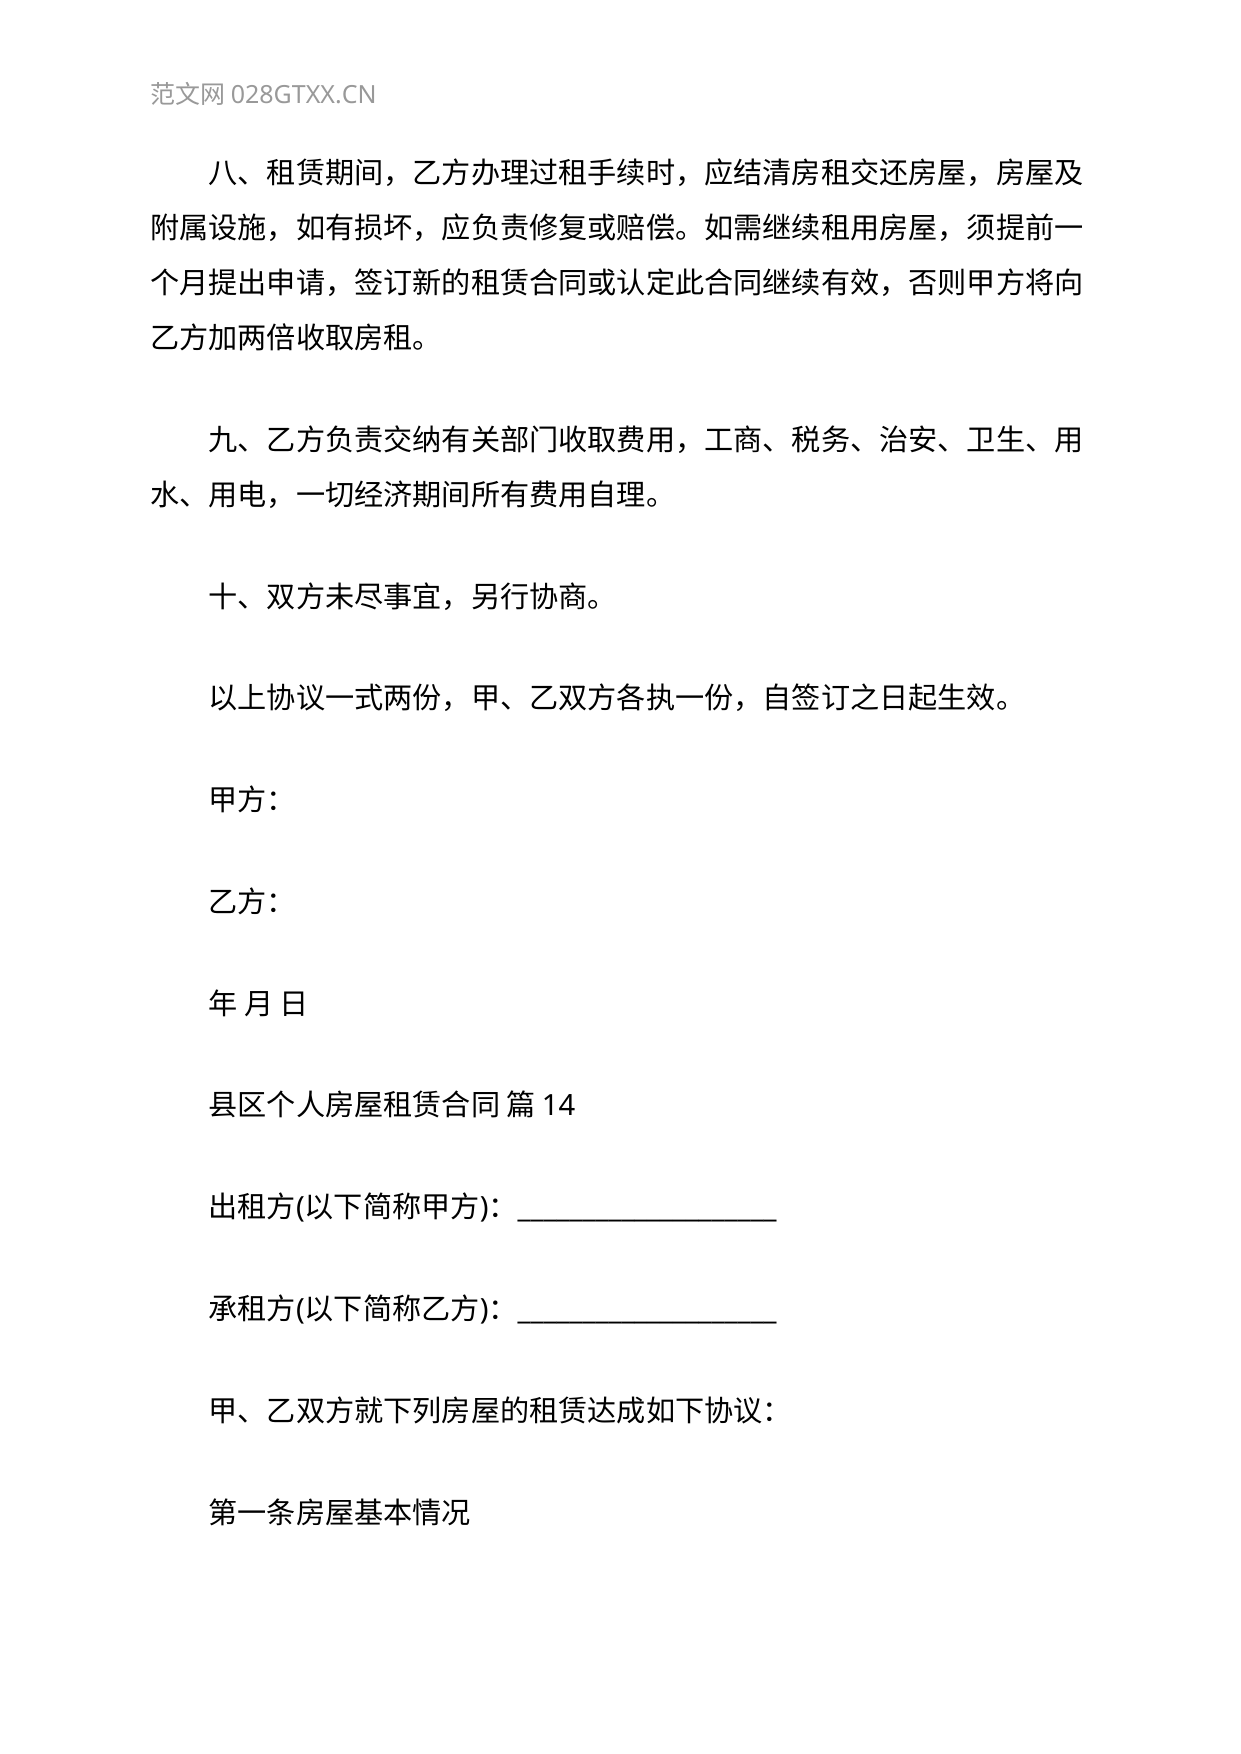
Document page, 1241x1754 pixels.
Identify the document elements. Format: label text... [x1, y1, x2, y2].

text 甲方： [150, 777, 1090, 819]
text 以上协议一式两份，甲、乙双方各执一份，自签订之日起生效。 [150, 675, 1090, 717]
text 十、双方未尽事宜，另行协商。 [150, 573, 1090, 615]
text 甲、乙双方就下列房屋的租赁达成如下协议： [150, 1388, 1090, 1430]
text 出租方(以下简称甲方)：____________________ [150, 1184, 1090, 1226]
text 第一条房屋基本情况 [150, 1490, 1090, 1532]
text 年 月 日 [150, 980, 1090, 1022]
text 九、乙方负责交纳有关部门收取费用，工商、税务、治安、卫生、用水、用电，一切经济期间所有费用自理。 [150, 416, 1090, 514]
text 乙方： [150, 878, 1090, 921]
text 承租方(以下简称乙方)：____________________ [150, 1286, 1090, 1328]
text 八、租赁期间，乙方办理过租手续时，应结清房租交还房屋，房屋及附属设施，如有损坏，应负责修复或赔偿。如需继续租用房屋，须提前一个月提出申请，签订新的租赁合同或认定此合同继续有效，否则甲方将向乙方加两倍收取房租。 [150, 150, 1090, 357]
text 县区个人房屋租赁合同 篇14 [150, 1082, 1090, 1124]
